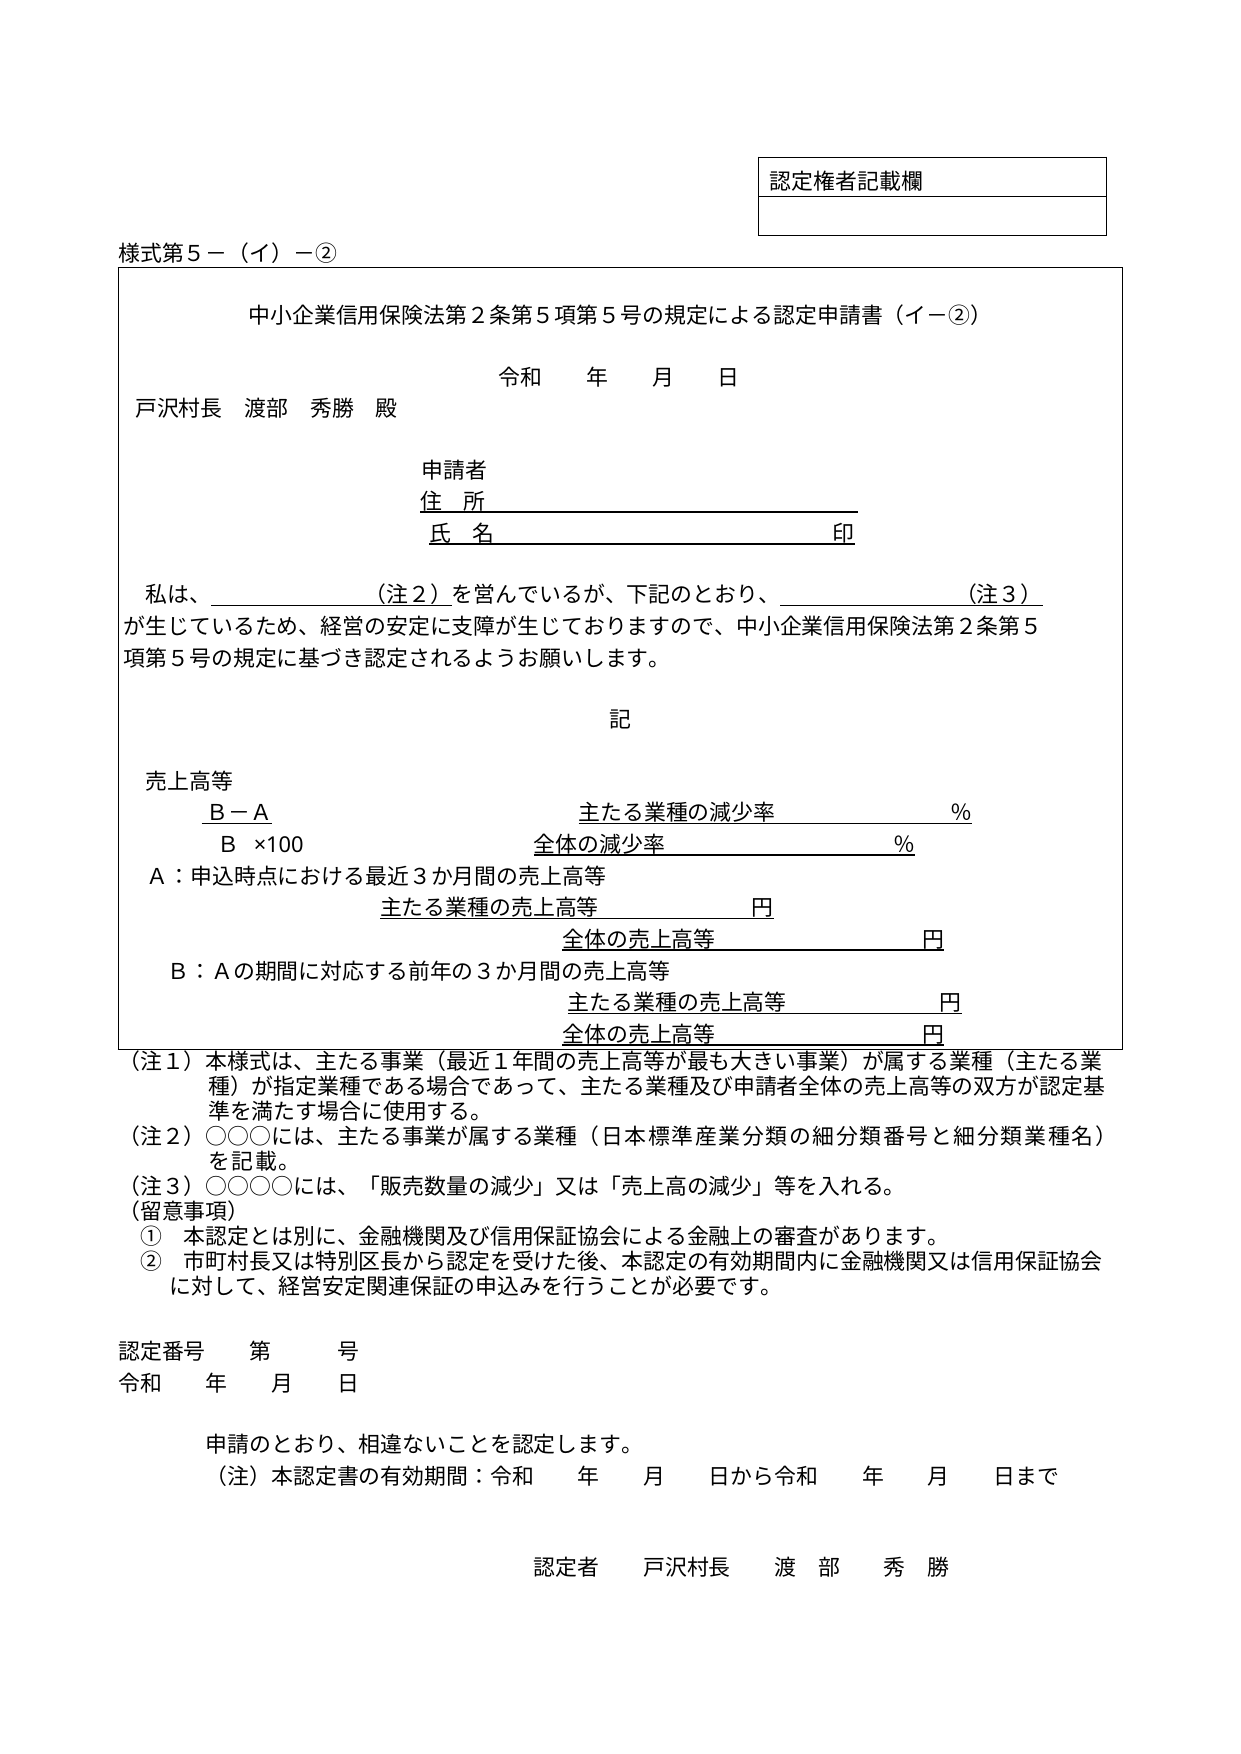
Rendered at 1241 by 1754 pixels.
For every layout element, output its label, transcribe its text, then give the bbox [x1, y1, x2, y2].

text （注２）○○○には、主たる事業が属する業種（日本標準産業分類の細分類番号と細分類業種名）を記載。 [118, 1125, 1122, 1175]
table_header 中小企業信用保険法第２条第５項第５号の規定による認定申請書（イ－②） 令和 年 月 日 戸沢村長 渡部 秀勝 殿 申請者 住 所 氏 名 印 私は、 （注２）を営んでいるが、下記のとおり、 （注３）が生じているため、経営の安定に支障が生じておりますので、中小企業信用保険法第２条第５項第５号の規定に基づき認定されるようお願いします。 記 売上高等 Ｂ－Ａ 主たる業種の減少率 ％ Ｂ ×100 全体の減少率 ％ Ａ：申込時点における最近３か月間の売上高等 主たる業種の売上高等 円 全体の売上高等 円 Ｂ：Ａの期間に対応する前年の３か月間の売上高等 主たる業種の売上高等 円 全体の売上高等 円 [119, 268, 1122, 1049]
text （留意事項） [118, 1200, 1122, 1225]
text 認定者 戸沢村長 渡 部 秀 勝 [162, 1550, 1122, 1582]
text （注３）○○○○には、「販売数量の減少」又は「売上高の減少」等を入れる。 [118, 1175, 1122, 1200]
text （注１）本様式は、主たる事業（最近１年間の売上高等が最も大きい事業）が属する業種（主たる業種）が指定業種である場合であって、主たる業種及び申請者全体の売上高等の双方が認定基準を満たす場合に使用する。 [118, 1050, 1122, 1125]
text 申請のとおり、相違ないことを認定します。 [162, 1427, 1122, 1459]
text 様式第５－（イ）－② [118, 236, 1122, 267]
table_cell [759, 197, 1106, 235]
text ② 市町村長又は特別区長から認定を受けた後、本認定の有効期間内に金融機関又は信用保証協会に対して、経営安定関連保証の申込みを行うことが必要です。 [118, 1250, 1122, 1300]
text ① 本認定とは別に、金融機関及び信用保証協会による金融上の審査があります。 [118, 1225, 1122, 1250]
table_header 認定権者記載欄 [759, 158, 1106, 196]
text （注）本認定書の有効期間：令和 年 月 日から令和 年 月 日まで [118, 1459, 1122, 1490]
text 認定番号 第 号 [118, 1334, 1122, 1366]
text 令和 年 月 日 [118, 1366, 1122, 1397]
